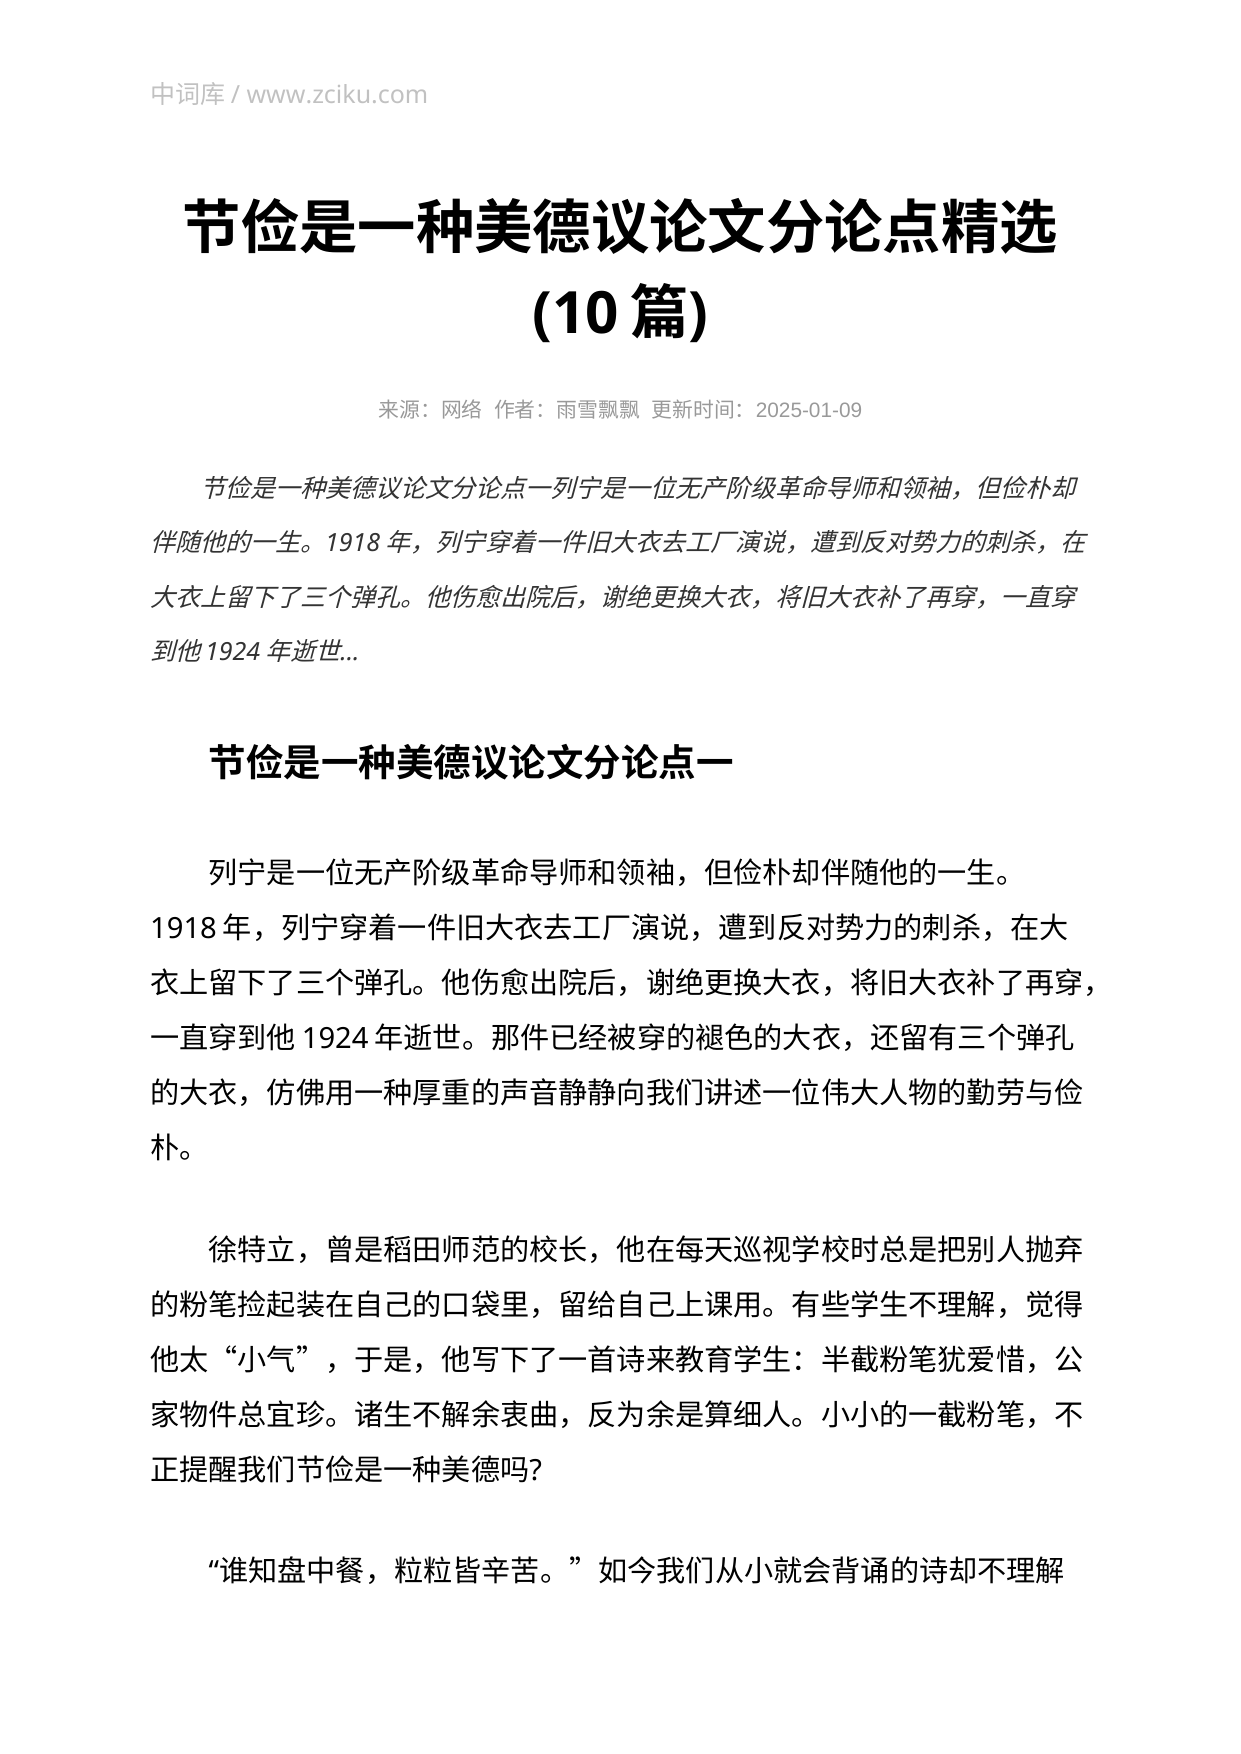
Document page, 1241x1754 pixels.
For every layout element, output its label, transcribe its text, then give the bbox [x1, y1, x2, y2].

text 节俭是一种美德议论文分论点一 [150, 733, 1090, 787]
text 来源：网络 作者：雨雪飘飘 更新时间：2025-01-09 [150, 397, 1090, 421]
text 徐特立，曾是稻田师范的校长，他在每天巡视学校时总是把别人抛弃的粉笔捡起装在自己的口袋里，留给自己上课用。有些学生不理解，觉得他太“小气”，于是，他写下了一首诗来教育学生：半截粉笔犹爱惜，公家物件总宜珍。诸生不解余衷曲，反为余是算细人。小小的一截粉笔，不正提醒我们节俭是一种美德吗? [150, 1226, 1090, 1488]
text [150, 1548, 1090, 1590]
text 节俭是一种美德议论文分论点一列宁是一位无产阶级革命导师和领袖，但俭朴却伴随他的一生。1918年，列宁穿着一件旧大衣去工厂演说，遭到反对势力的刺杀，在大衣上留下了三个弹孔。他伤愈出院后，谢绝更换大衣，将旧大衣补了再穿，一直穿到他1924年逝世... [150, 468, 1090, 668]
subtitle 节俭是一种美德议论文分论点精选(10篇) [150, 181, 1090, 351]
text 列宁是一位无产阶级革命导师和领袖，但俭朴却伴随他的一生。1918年，列宁穿着一件旧大衣去工厂演说，遭到反对势力的刺杀，在大衣上留下了三个弹孔。他伤愈出院后，谢绝更换大衣，将旧大衣补了再穿，一直穿到他1924年逝世。那件已经被穿的褪色的大衣，还留有三个弹孔的大衣，仿佛用一种厚重的声音静静向我们讲述一位伟大人物的勤劳与俭朴。 [150, 850, 1090, 1167]
